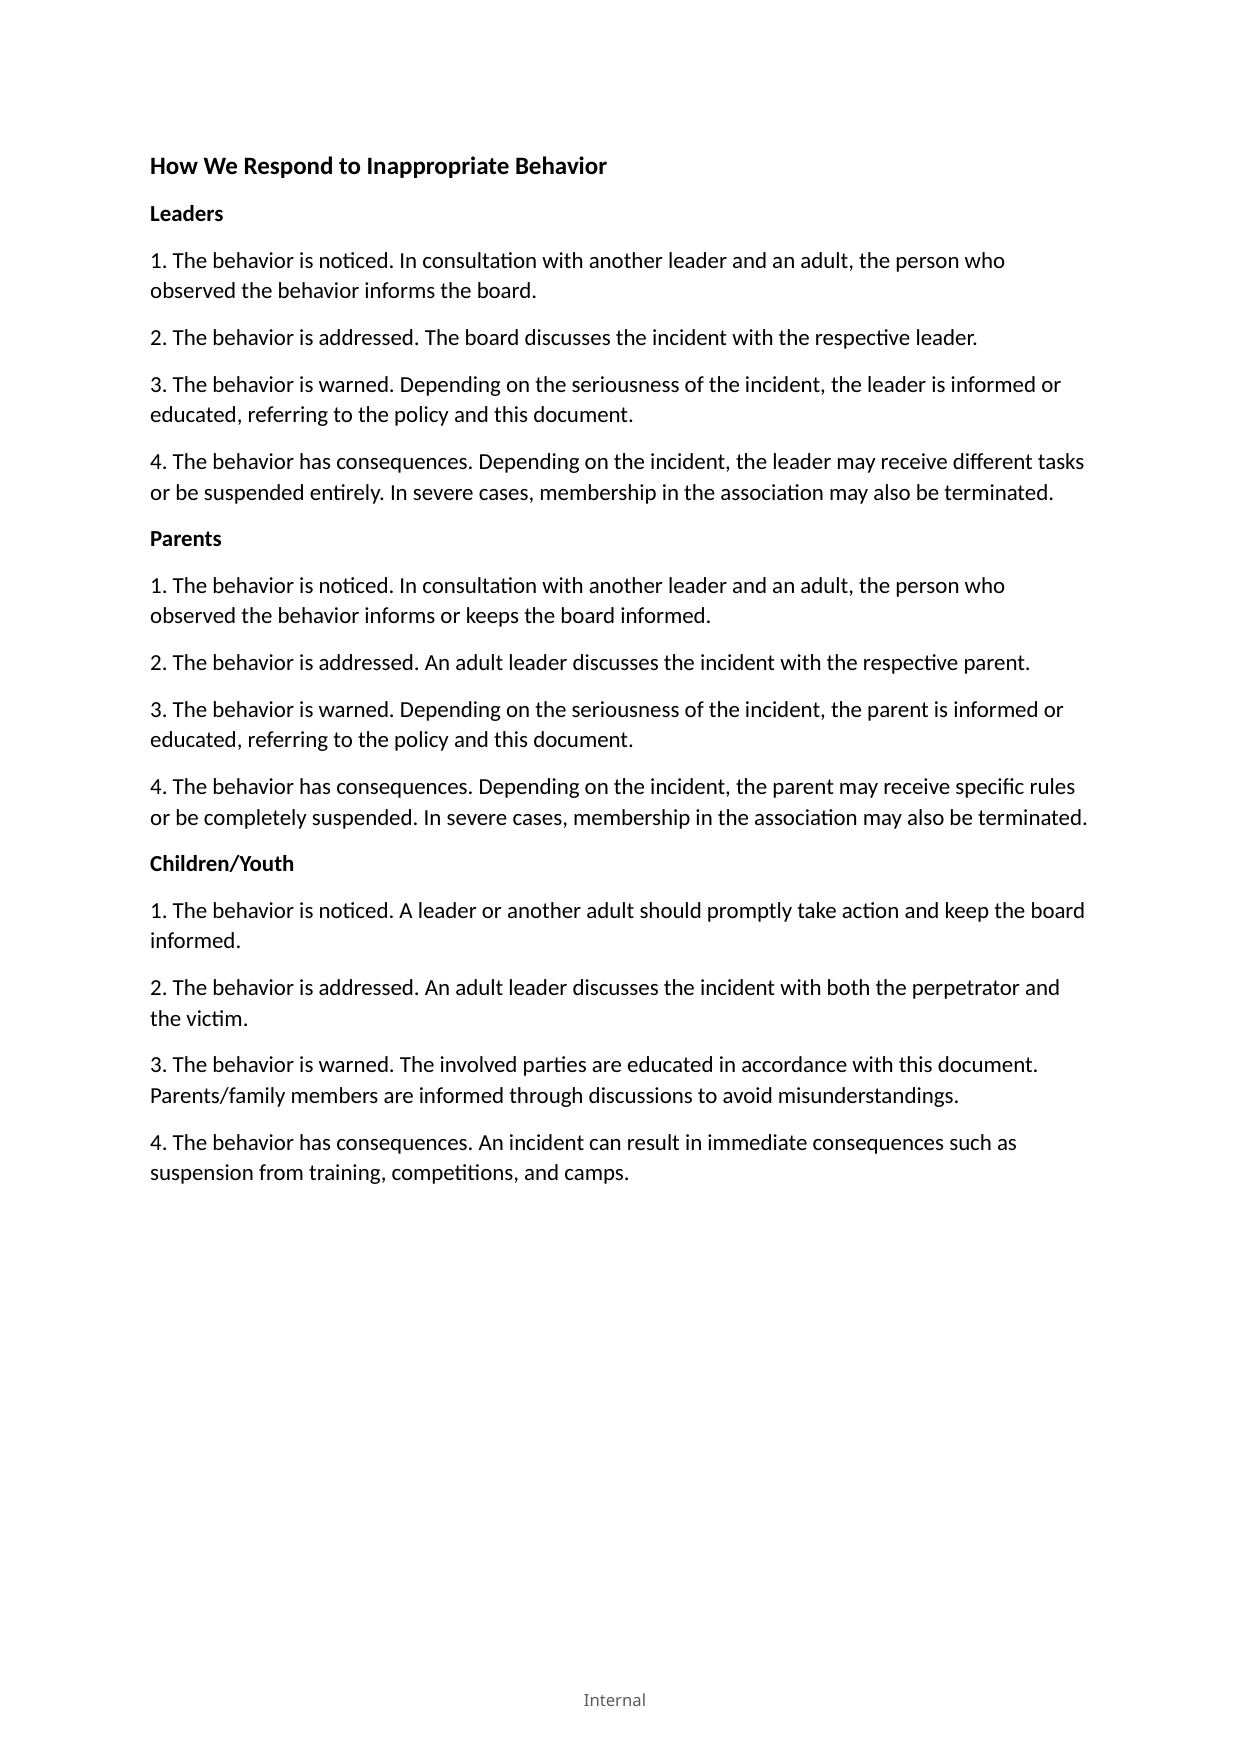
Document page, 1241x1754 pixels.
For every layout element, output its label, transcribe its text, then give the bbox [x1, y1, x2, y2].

text 2. The behavior is addressed. An adult leader discusses the incident with the respective parent. [150, 648, 1090, 677]
text How We Respond to Inappropriate Behavior [150, 150, 1090, 181]
text 1. The behavior is noticed. In consultation with another leader and an adult, the person who observed the behavior informs the board. [150, 246, 1090, 305]
text 2. The behavior is addressed. An adult leader discusses the incident with both the perpetrator and the victim. [150, 973, 1090, 1032]
text 3. The behavior is warned. The involved parties are educated in accordance with this document. Parents/family members are informed through discussions to avoid misunderstandings. [150, 1051, 1090, 1109]
text 1. The behavior is noticed. In consultation with another leader and an adult, the person who observed the behavior informs or keeps the board informed. [150, 571, 1090, 630]
text 4. The behavior has consequences. An incident can result in immediate consequences such as suspension from training, competitions, and camps. [150, 1128, 1090, 1186]
text 4. The behavior has consequences. Depending on the incident, the leader may receive different tasks or be suspended entirely. In severe cases, membership in the association may also be terminated. [150, 447, 1090, 506]
text Parents [150, 524, 1090, 553]
text 3. The behavior is warned. Depending on the seriousness of the incident, the leader is informed or educated, referring to the policy and this document. [150, 370, 1090, 429]
text Children/Youth [150, 849, 1090, 878]
text 4. The behavior has consequences. Depending on the incident, the parent may receive specific rules or be completely suspended. In severe cases, membership in the association may also be terminated. [150, 772, 1090, 831]
text 1. The behavior is noticed. A leader or another adult should promptly take action and keep the board informed. [150, 896, 1090, 955]
text 2. The behavior is addressed. The board discusses the incident with the respective leader. [150, 323, 1090, 352]
text Leaders [150, 199, 1090, 228]
text 3. The behavior is warned. Depending on the seriousness of the incident, the parent is informed or educated, referring to the policy and this document. [150, 695, 1090, 754]
